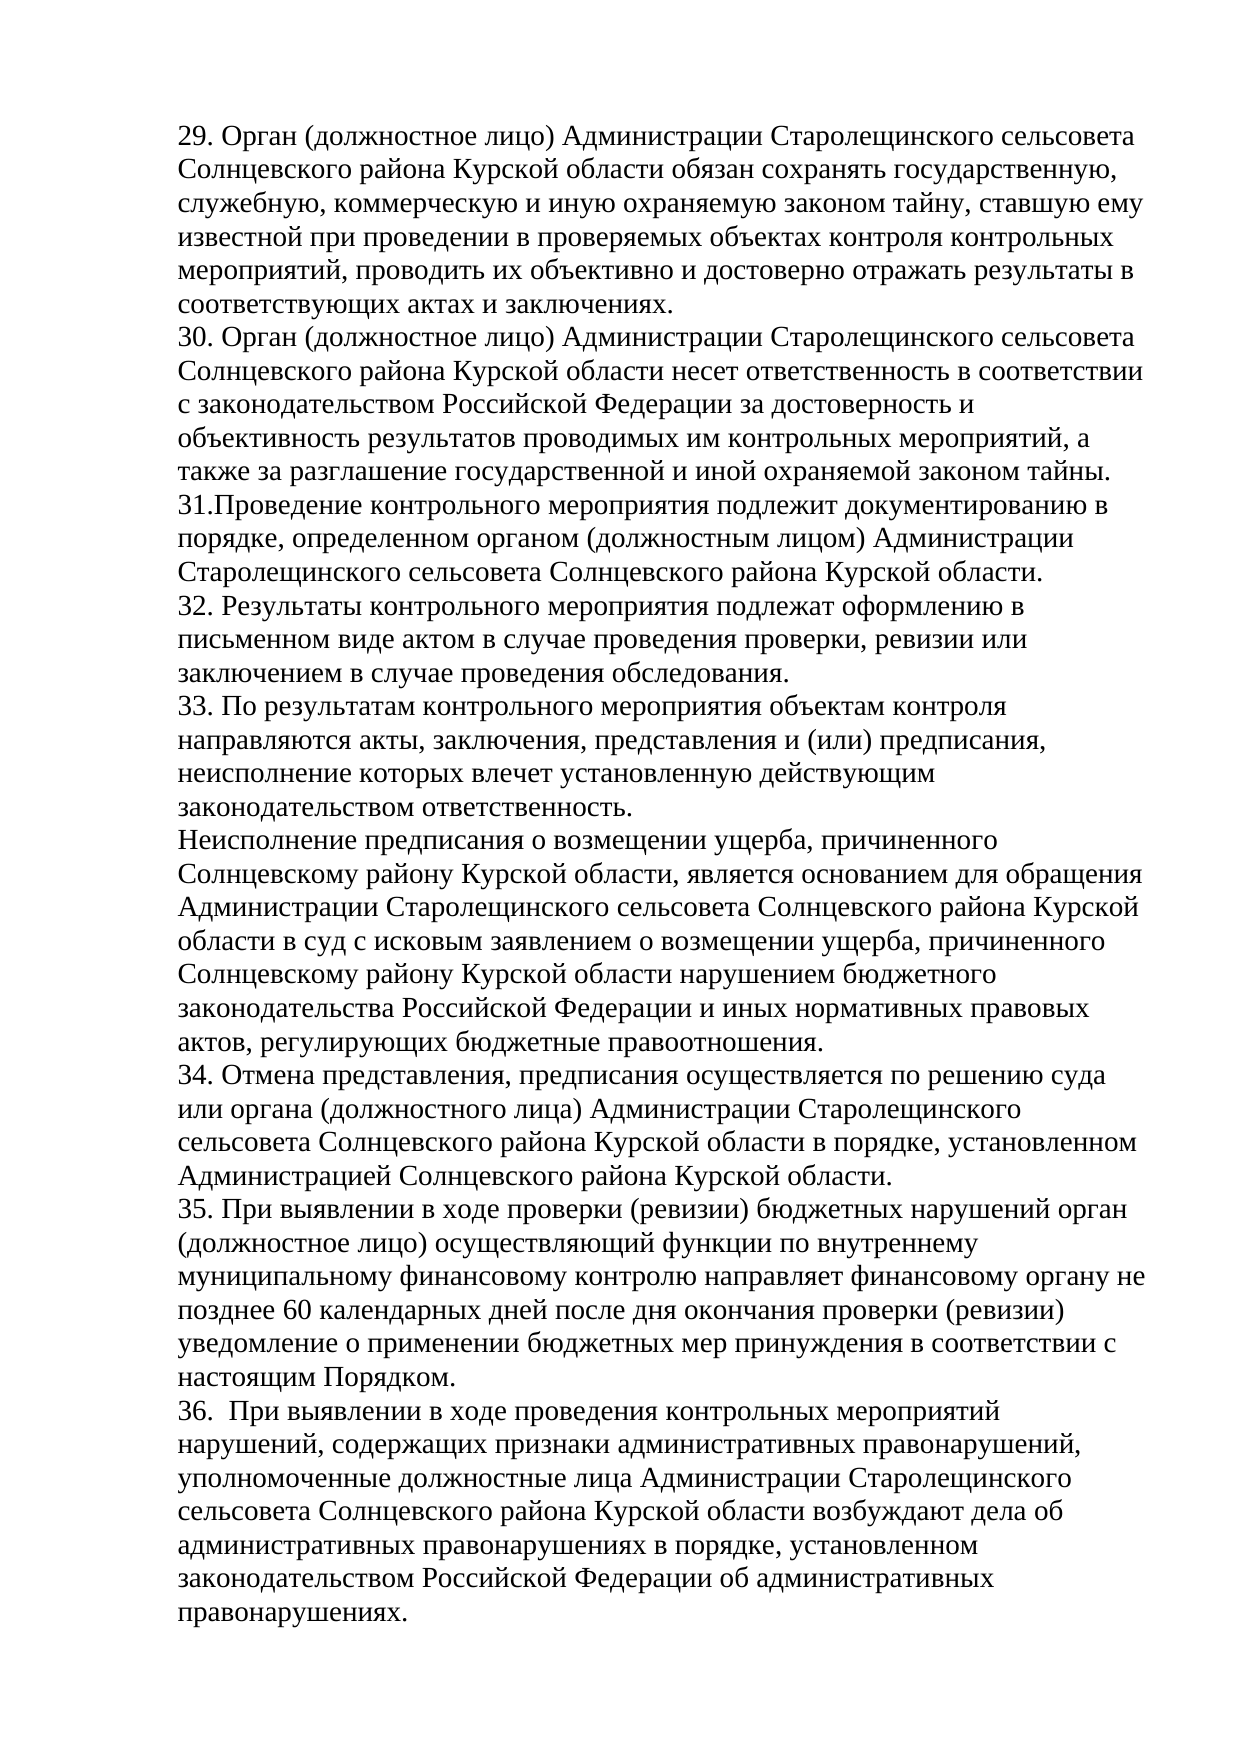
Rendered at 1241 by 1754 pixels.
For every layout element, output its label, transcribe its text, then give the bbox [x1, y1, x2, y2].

text 36. При выявлении в ходе проведения контрольных мероприятий нарушений, содержащих признаки административных правонарушений, уполномоченные должностные лица Администрации Старолещинского сельсовета Солнцевского района Курской области возбуждают дела об административных правонарушениях в порядке, установленном законодательством Российской Федерации об административных правонарушениях. [177, 1393, 1152, 1627]
text 31.Проведение контрольного мероприятия подлежит документированию в порядке, определенном органом (должностным лицом) Администрации Старолещинского сельсовета Солнцевского района Курской области. [177, 487, 1152, 588]
text Неисполнение предписания о возмещении ущерба, причиненного Солнцевскому району Курской области, является основанием для обращения Администрации Старолещинского сельсовета Солнцевского района Курской области в суд с исковым заявлением о возмещении ущерба, причиненного Солнцевскому району Курской области нарушением бюджетного законодательства Российской Федерации и иных нормативных правовых актов, регулирующих бюджетные правоотношения. [177, 822, 1152, 1057]
text 32. Результаты контрольного мероприятия подлежат оформлению в письменном виде актом в случае проведения проверки, ревизии или заключением в случае проведения обследования. [177, 588, 1152, 688]
text 33. По результатам контрольного мероприятия объектам контроля направляются акты, заключения, представления и (или) предписания, неисполнение которых влечет установленную действующим законодательством ответственность. [177, 688, 1152, 822]
text 34. Отмена представления, предписания осуществляется по решению суда или органа (должностного лица) Администрации Старолещинского сельсовета Солнцевского района Курской области в порядке, установленном Администрацией Солнцевского района Курской области. [177, 1057, 1152, 1191]
text 35. При выявлении в ходе проверки (ревизии) бюджетных нарушений орган (должностное лицо) осуществляющий функции по внутреннему муниципальному финансовому контролю направляет финансовому органу не позднее 60 календарных дней после дня окончания проверки (ревизии) уведомление о применении бюджетных мер принуждения в соответствии с настоящим Порядком. [177, 1191, 1152, 1393]
text 30. Орган (должностное лицо) Администрации Старолещинского сельсовета Солнцевского района Курской области несет ответственность в соответствии с законодательством Российской Федерации за достоверность и объективность результатов проводимых им контрольных мероприятий, а также за разглашение государственной и иной охраняемой законом тайны. [177, 319, 1152, 487]
text 29. Орган (должностное лицо) Администрации Старолещинского сельсовета Солнцевского района Курской области обязан сохранять государственную, служебную, коммерческую и иную охраняемую законом тайну, ставшую ему известной при проведении в проверяемых объектах контроля контрольных мероприятий, проводить их объективно и достоверно отражать результаты в соответствующих актах и заключениях. [177, 118, 1152, 319]
